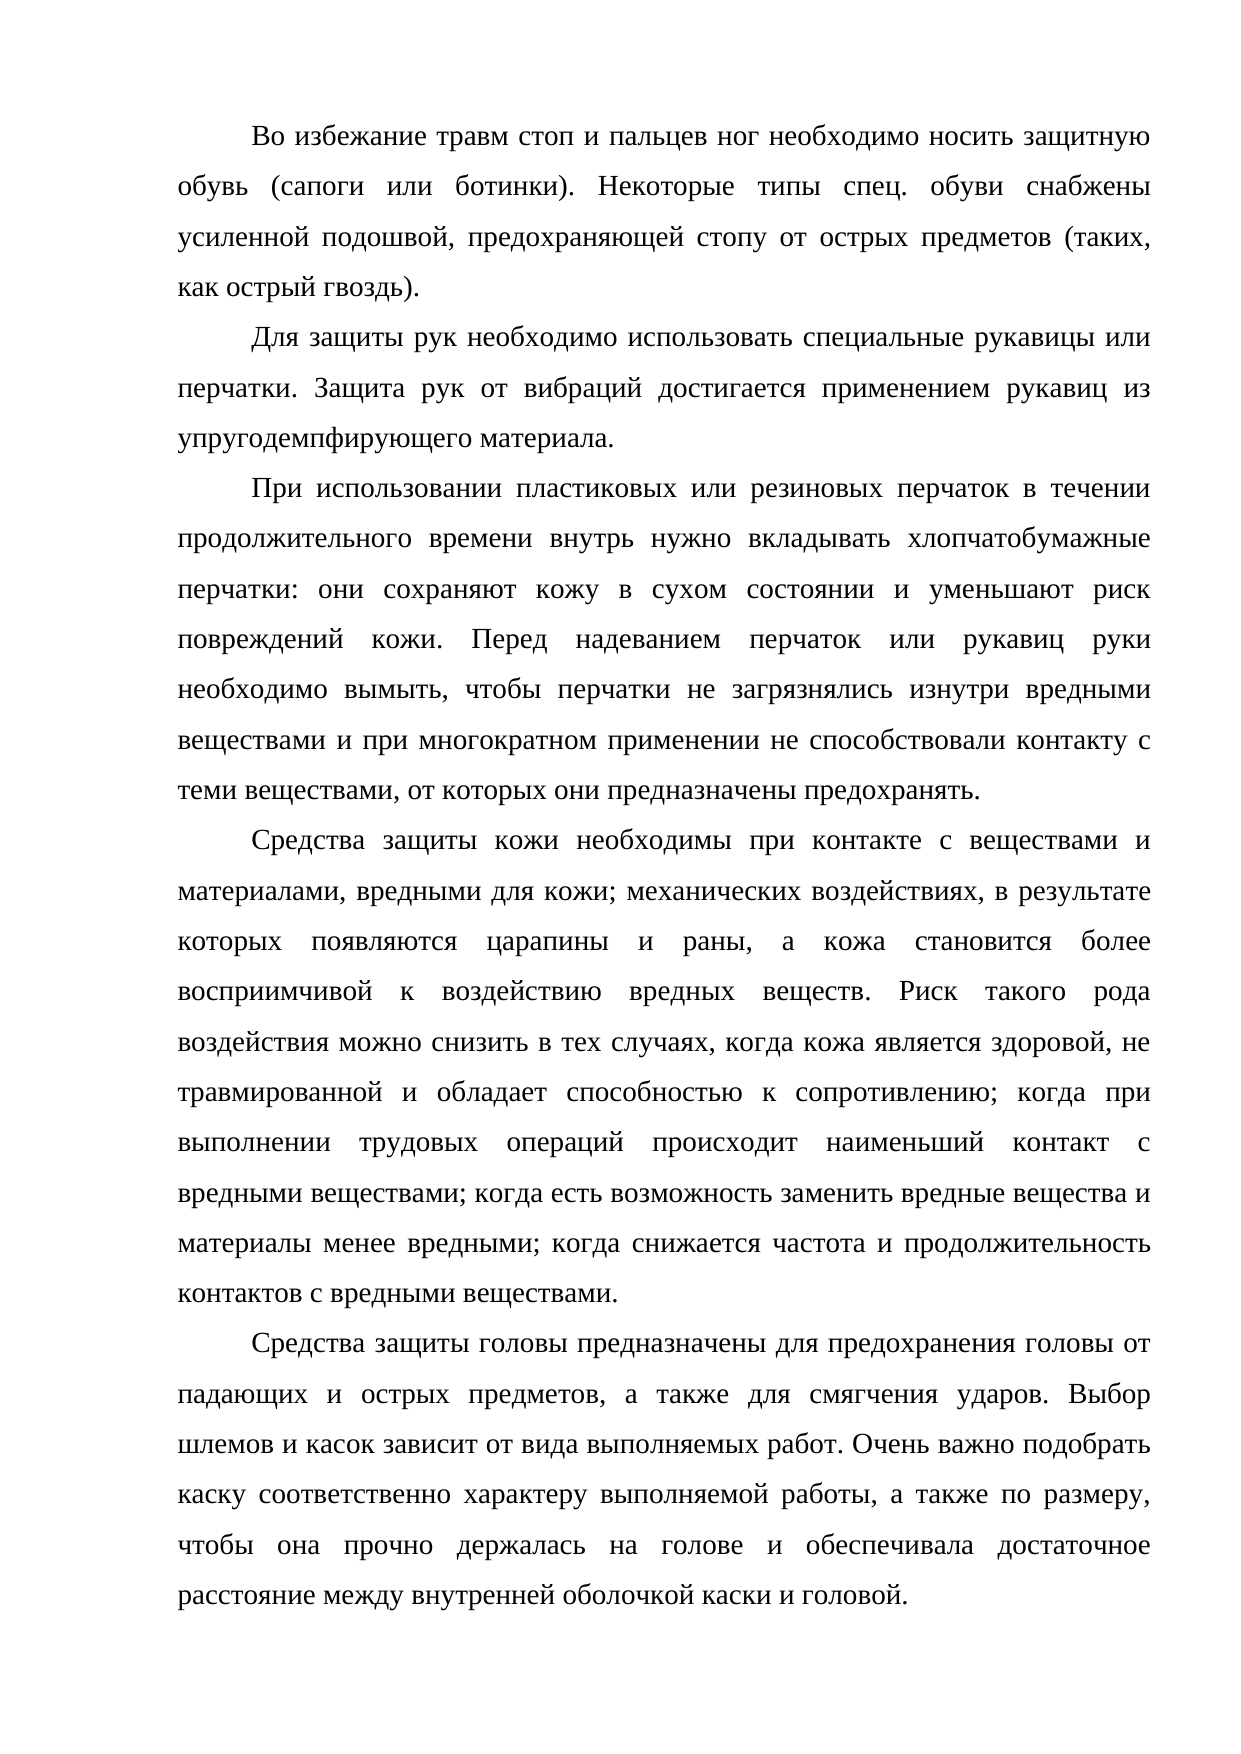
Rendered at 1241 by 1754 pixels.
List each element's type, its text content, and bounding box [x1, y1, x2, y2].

text Средства защиты кожи необходимы при контакте с веществами и материалами, вредными для кожи; механических воздействиях, в результате которых появляются царапины и раны, а кожа становится более восприимчивой к воздействию вредных веществ. Риск такого рода воздействия можно снизить в тех случаях, когда кожа является здоровой, не травмированной и обладает способностью к сопротивлению; когда при выполнении трудовых операций происходит наименьший контакт с вредными веществами; когда есть возможность заменить вредные вещества и материалы менее вредными; когда снижается частота и продолжительность контактов с вредными веществами. [177, 822, 1152, 1309]
text Во избежание травм стоп и пальцев ног необходимо носить защитную обувь (сапоги или ботинки). Некоторые типы спец. обуви снабжены усиленной подошвой, предохраняющей стопу от острых предметов (таких, как острый гвоздь). [177, 118, 1152, 303]
text Для защиты рук необходимо использовать специальные рукавицы или перчатки. Защита рук от вибраций достигается применением рукавиц из упругодемпфирующего материала. [177, 319, 1152, 453]
text При использовании пластиковых или резиновых перчаток в течении продолжительного времени внутрь нужно вкладывать хлопчатобумажные перчатки: они сохраняют кожу в сухом состоянии и уменьшают риск повреждений кожи. Перед надеванием перчаток или рукавиц руки необходимо вымыть, чтобы перчатки не загрязнялись изнутри вредными веществами и при многократном применении не способствовали контакту с теми веществами, от которых они предназначены предохранять. [177, 470, 1152, 806]
text Средства защиты головы предназначены для предохранения головы от падающих и острых предметов, а также для смягчения ударов. Выбор шлемов и касок зависит от вида выполняемых работ. Очень важно подобрать каску соответственно характеру выполняемой работы, а также по размеру, чтобы она прочно держалась на голове и обеспечивала достаточное расстояние между внутренней оболочкой каски и головой. [177, 1326, 1152, 1611]
